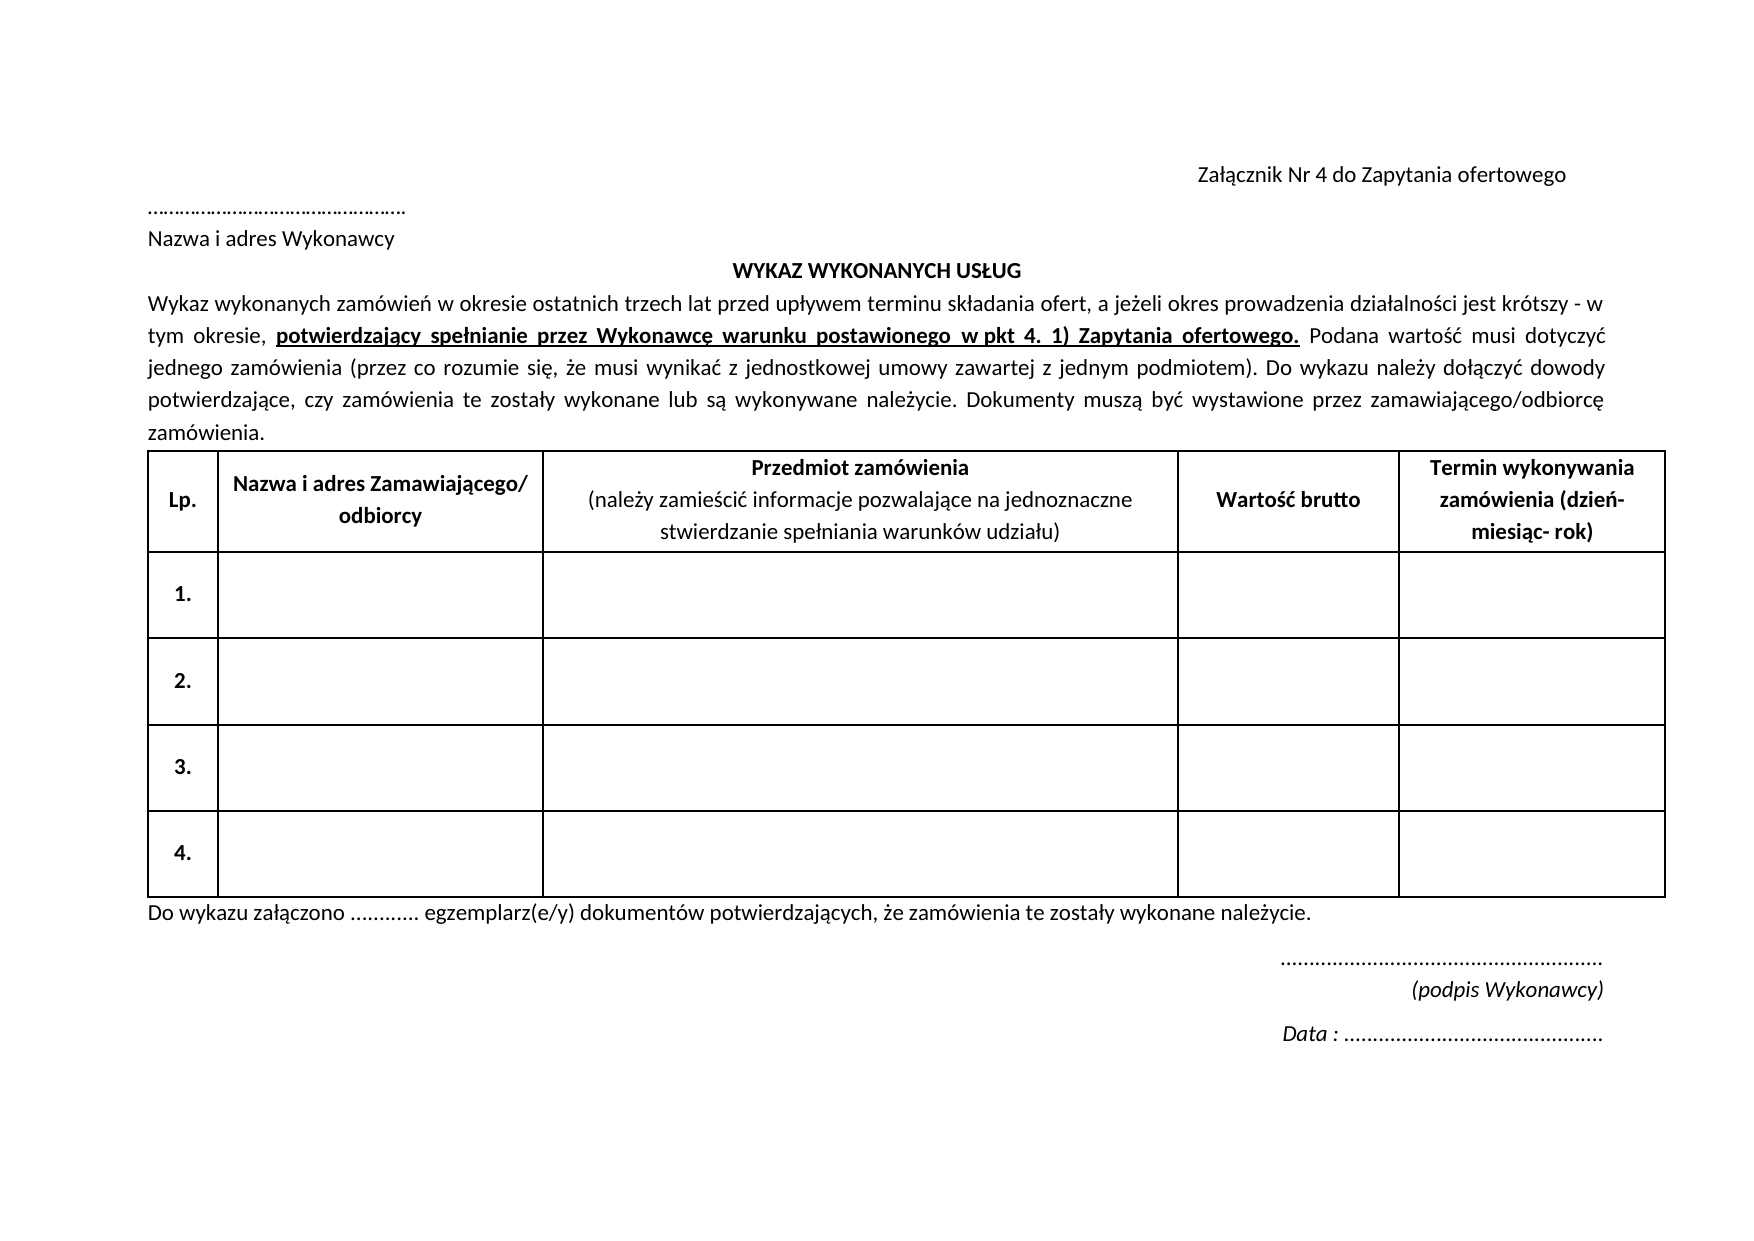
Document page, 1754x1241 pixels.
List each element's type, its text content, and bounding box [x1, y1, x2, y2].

table_header Nazwa i adres Zamawiającego/ odbiorcy [219, 452, 542, 551]
table_cell 3. [149, 726, 217, 810]
table_cell [219, 553, 542, 637]
table_header Przedmiot zamówienia (należy zamieścić informacje pozwalające na jednoznaczne stwierdzanie spełniania warunków udziału) [544, 452, 1177, 551]
table_cell [219, 812, 542, 896]
text Wykaz wykonanych zamówień w okresie ostatnich trzech lat przed upływem terminu składania ofert, a jeżeli okres prowadzenia działalności jest krótszy - w tym okresie, potwierdzający spełnianie przez Wykonawcę warunku postawionego w pkt 4. 1) Zapytania ofertowego. Podana wartość musi dotyczyć jednego zamówienia (przez co rozumie się, że musi wynikać z jednostkowej umowy zawartej z jednym podmiotem). Do wykazu należy dołączyć dowody potwierdzające, czy zamówienia te zostały wykonane lub są wykonywane należycie. Dokumenty muszą być wystawione przez zamawiającego/odbiorcę zamówienia. [148, 289, 1606, 446]
text Data : ............................................. [148, 1019, 1606, 1047]
table_cell [1400, 553, 1664, 637]
text Nazwa i adres Wykonawcy [148, 224, 1606, 252]
text WYKAZ WYKONANYCH USŁUG [148, 257, 1606, 285]
table_cell [1400, 812, 1664, 896]
table_header Lp. [149, 452, 217, 551]
table_cell [544, 639, 1177, 724]
table_cell [544, 726, 1177, 810]
table_cell 4. [149, 812, 217, 896]
table_cell [1179, 553, 1398, 637]
table_cell [219, 726, 542, 810]
table_cell [1400, 726, 1664, 810]
table_cell [1179, 812, 1398, 896]
table_cell [219, 639, 542, 724]
table_cell [544, 812, 1177, 896]
text …………………………………………. [148, 192, 1606, 220]
text Załącznik Nr 4 do Zapytania ofertowego [1123, 160, 1606, 188]
text ........................................................ [148, 943, 1606, 971]
table_cell [1179, 726, 1398, 810]
table_cell [1179, 639, 1398, 724]
text Do wykazu załączono ............ egzemplarz(e/y) dokumentów potwierdzających, że zamówienia te zostały wykonane należycie. [148, 898, 1606, 926]
table_cell [544, 553, 1177, 637]
text (podpis Wykonawcy) [148, 975, 1606, 1003]
table_cell 1. [149, 553, 217, 637]
table_header Wartość brutto [1179, 452, 1398, 551]
table_cell [1400, 639, 1664, 724]
table_header Termin wykonywania zamówienia (dzień-miesiąc- rok) [1400, 452, 1664, 551]
table_cell 2. [149, 639, 217, 724]
